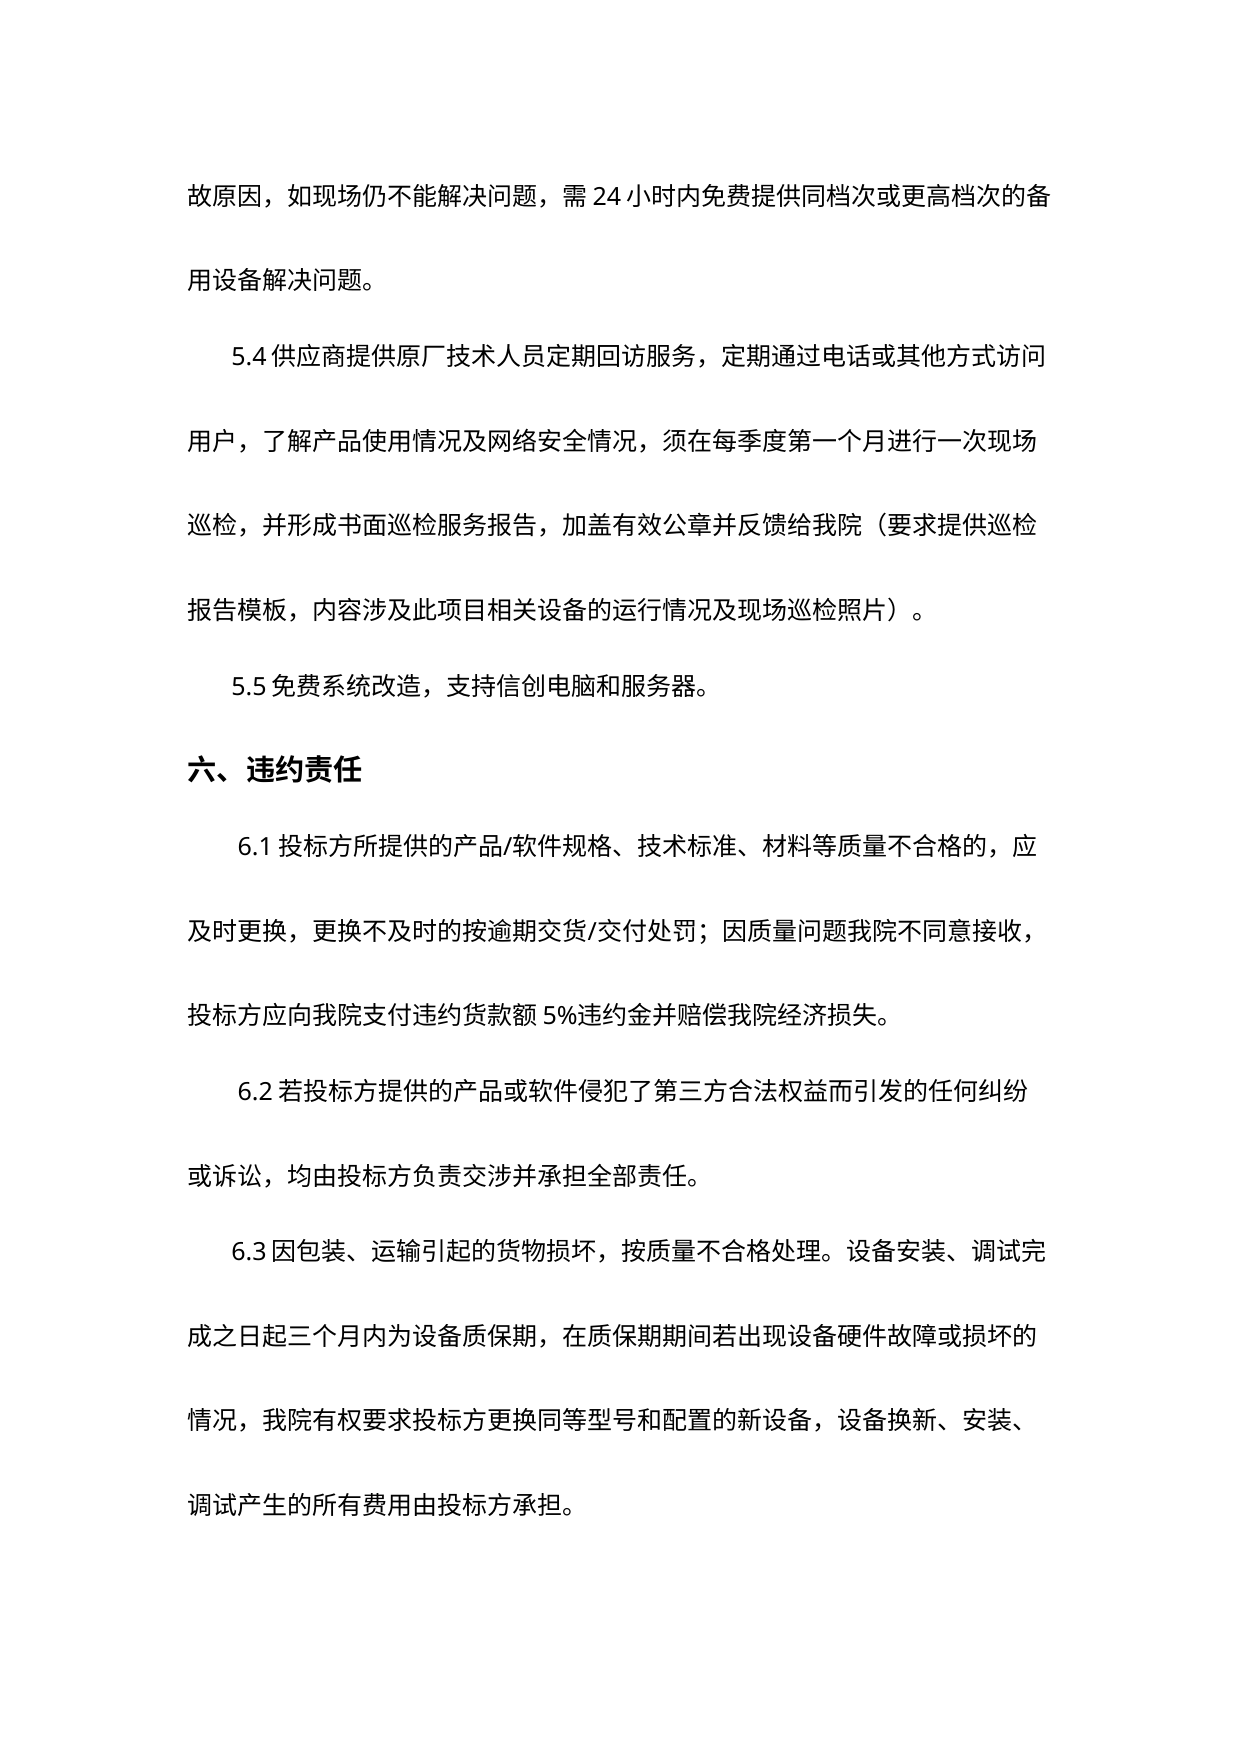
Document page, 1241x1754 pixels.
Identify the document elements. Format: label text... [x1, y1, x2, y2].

text 6.3因包装、运输引起的货物损坏，按质量不合格处理。设备安装、调试完成之日起三个月内为设备质保期，在质保期期间若出现设备硬件故障或损坏的情况，我院有权要求投标方更换同等型号和配置的新设备，设备换新、安装、调试产生的所有费用由投标方承担。 [187, 1217, 1053, 1536]
text 6.2若投标方提供的产品或软件侵犯了第三方合法权益而引发的任何纠纷或诉讼，均由投标方负责交涉并承担全部责任。 [187, 1057, 1053, 1207]
text 5.4供应商提供原厂技术人员定期回访服务，定期通过电话或其他方式访问用户，了解产品使用情况及网络安全情况，须在每季度第一个月进行一次现场巡检，并形成书面巡检服务报告，加盖有效公章并反馈给我院（要求提供巡检报告模板，内容涉及此项目相关设备的运行情况及现场巡检照片）。 [187, 322, 1053, 641]
text 六、违约责任 [187, 735, 1053, 800]
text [187, 162, 1053, 311]
text 6.1投标方所提供的产品/软件规格、技术标准、材料等质量不合格的，应及时更换，更换不及时的按逾期交货/交付处罚；因质量问题我院不同意接收，投标方应向我院支付违约货款额5%违约金并赔偿我院经济损失。 [187, 812, 1053, 1046]
list 5.5免费系统改造，支持信创电脑和服务器。 [187, 652, 1053, 717]
